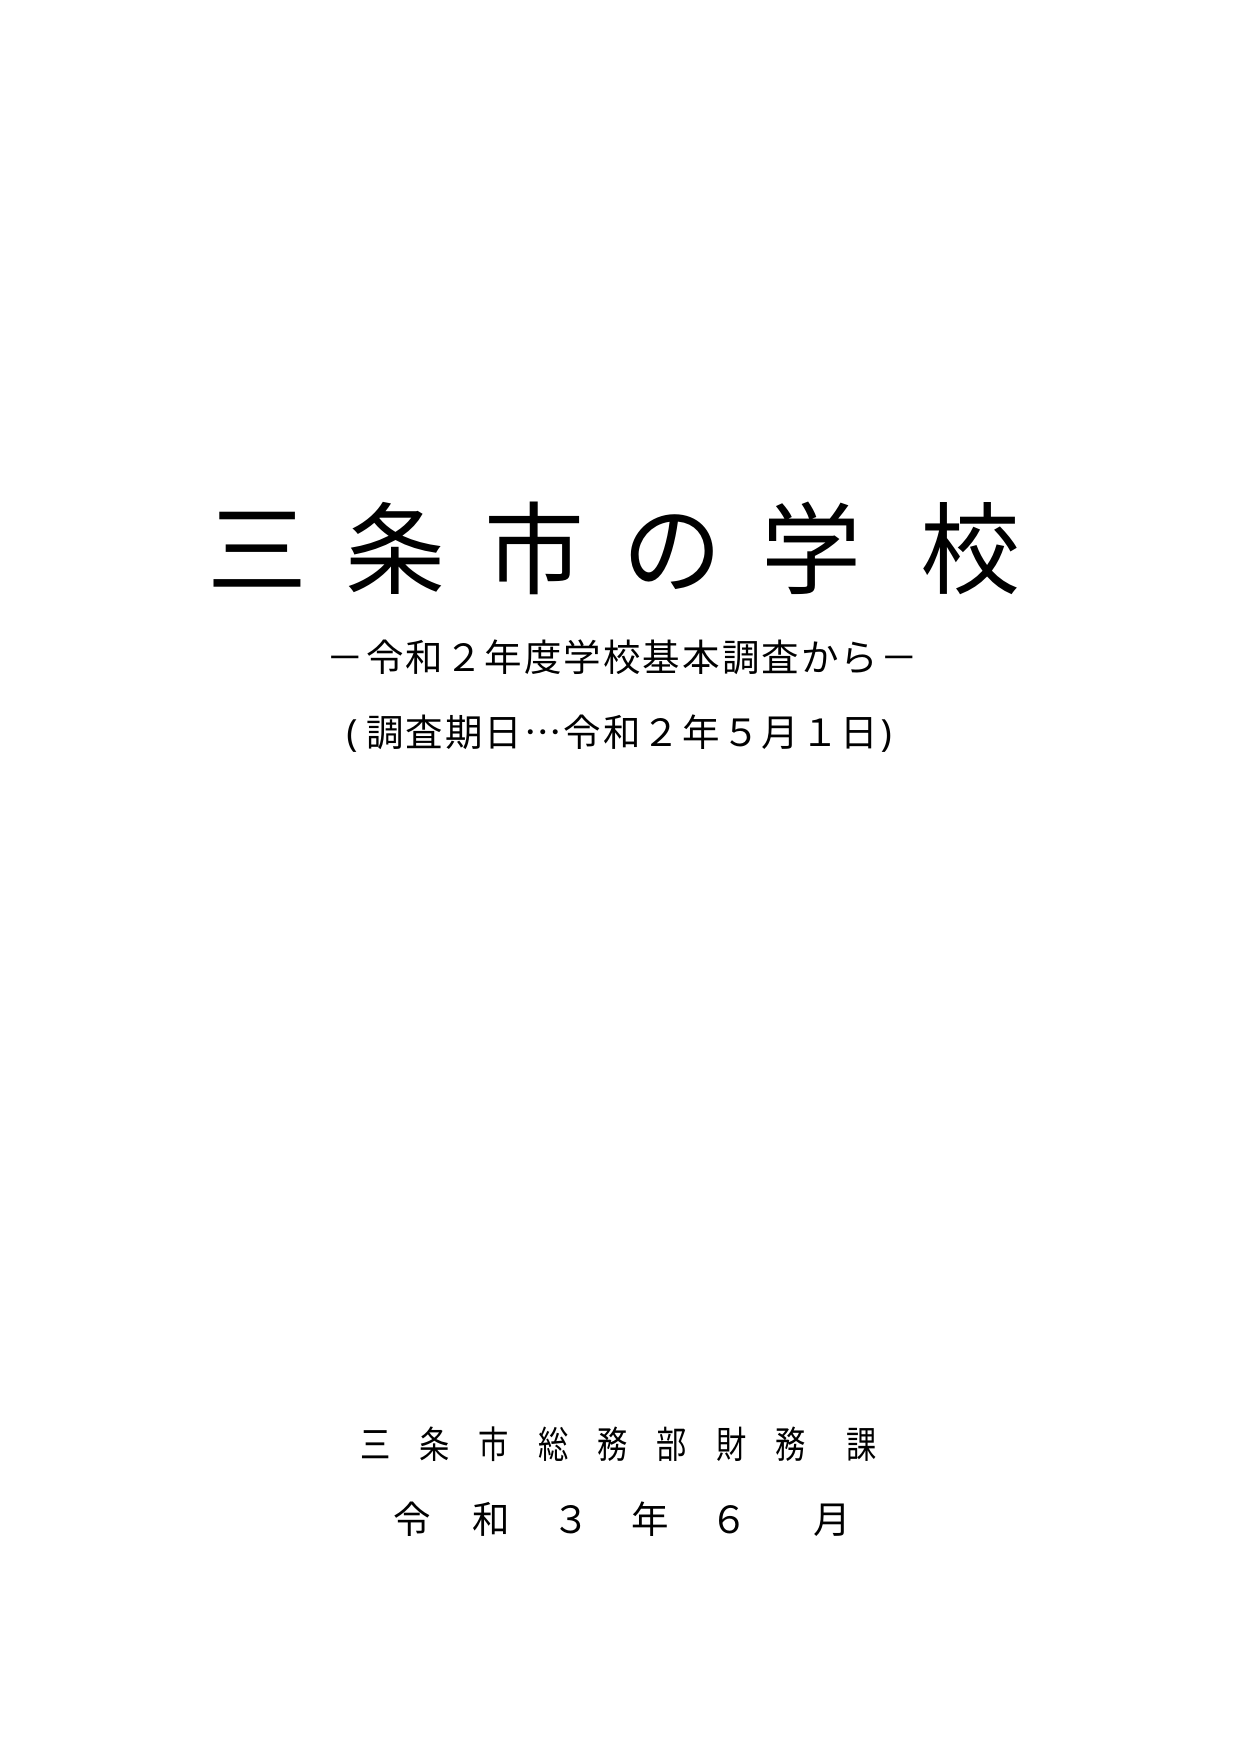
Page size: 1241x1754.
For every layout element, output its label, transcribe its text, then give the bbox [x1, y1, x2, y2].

text 三条市総務部財務課 [178, 1405, 1068, 1480]
text (調査期日…令和２年５月１日) [178, 692, 1068, 767]
text 令和３年６月 [178, 1480, 1068, 1555]
text 三条市の学校 [178, 467, 1068, 617]
text －令和２年度学校基本調査から－ [178, 617, 1068, 692]
